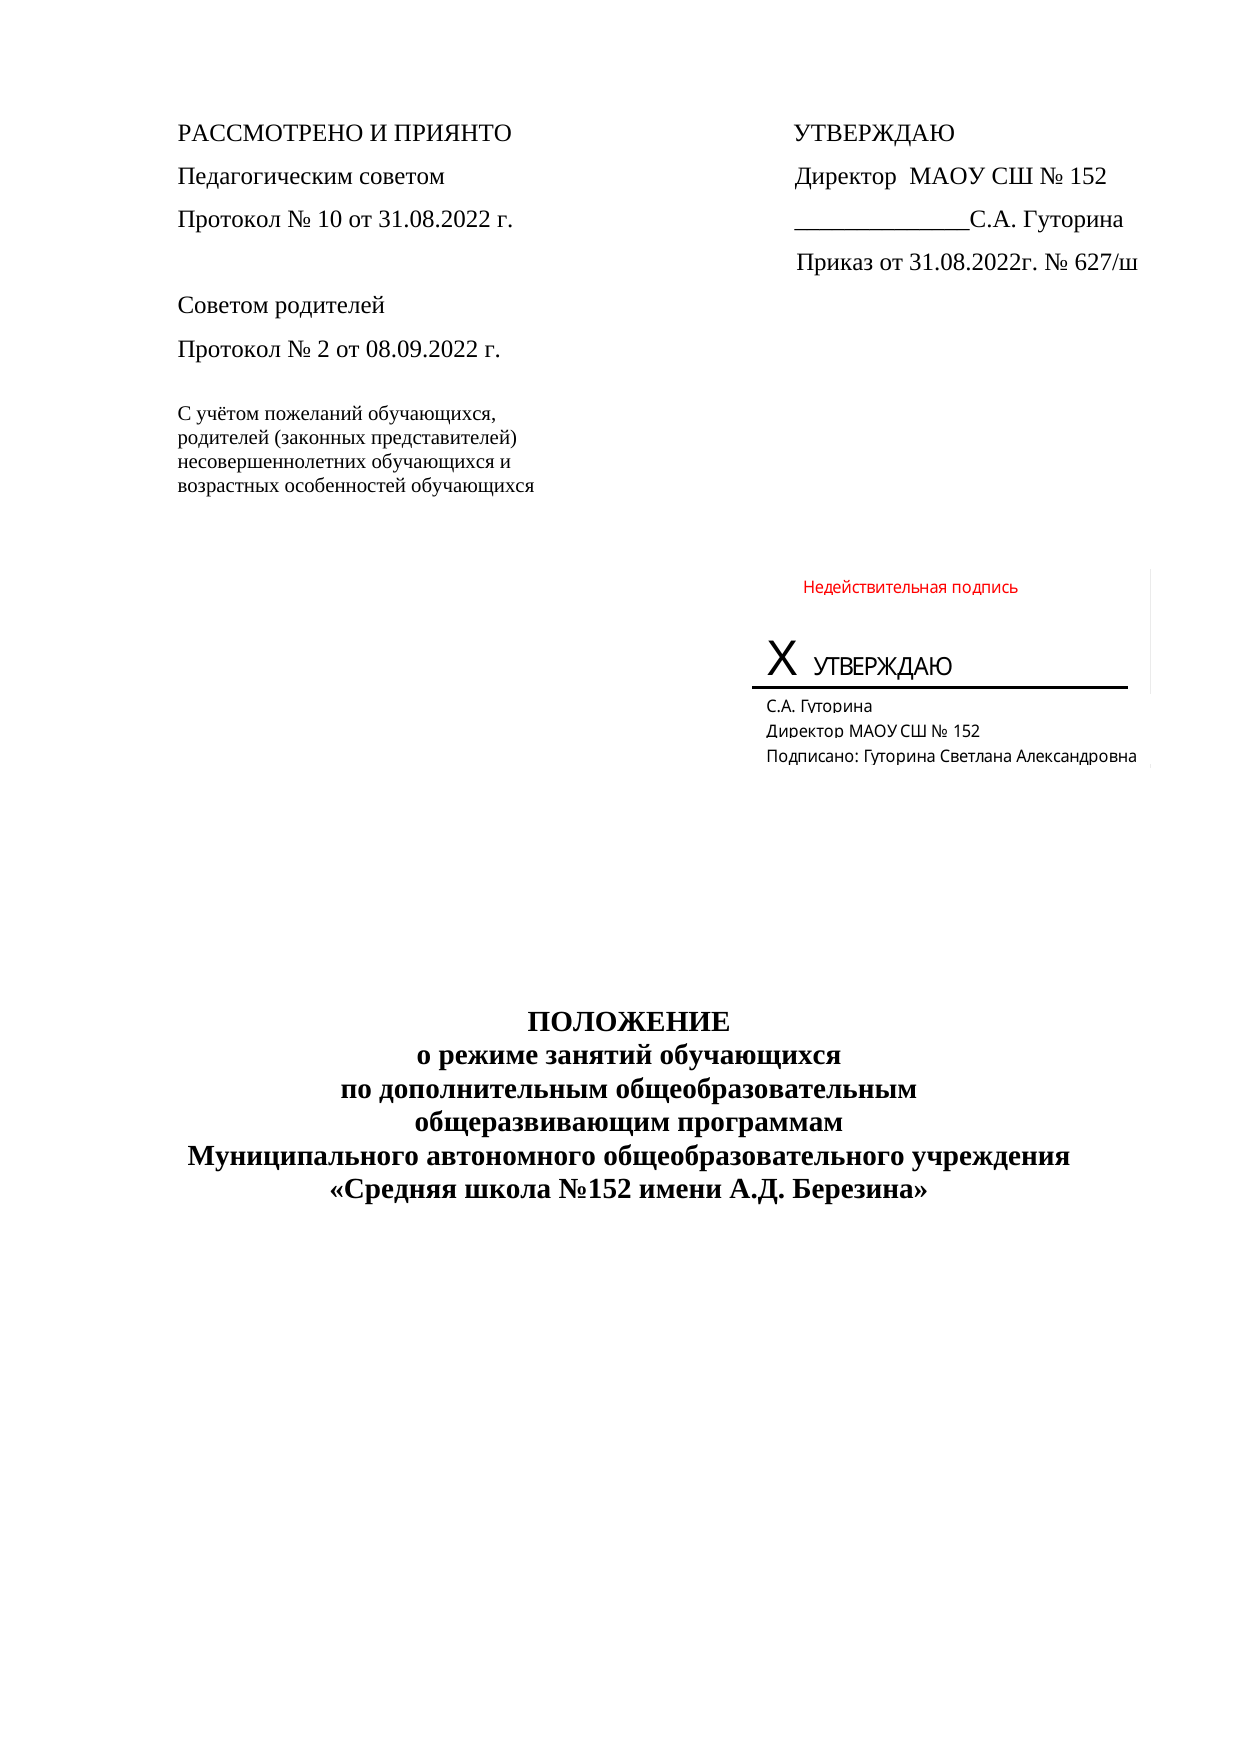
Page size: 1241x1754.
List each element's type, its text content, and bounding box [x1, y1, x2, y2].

text Педагогическим советом Директор МАОУ СШ № 152 [177, 161, 1152, 190]
text Приказ от 31.08.2022г. № 627/ш [177, 247, 1152, 276]
text РАССМОТРЕНО И ПРИЯНТО УТВЕРЖДАЮ [177, 118, 1152, 147]
text несовершеннолетних обучающихся и [177, 449, 1152, 473]
text Муниципального автономного общеобразовательного учреждения «Средняя школа №152 имени А.Д. Березина» [177, 1138, 1080, 1205]
text Протокол № 10 от 31.08.2022 г. ______________С.А. Гуторина [177, 204, 1152, 233]
text возрастных особенностей обучающихся [177, 473, 1152, 497]
text ПОЛОЖЕНИЕ [177, 1004, 1080, 1037]
text по дополнительным общеобразовательным [177, 1071, 1080, 1104]
text Советом родителей [177, 291, 1152, 319]
text родителей (законных представителей) [177, 425, 1152, 449]
text Протокол № 2 от 08.09.2022 г. [177, 334, 1152, 362]
text С учётом пожеланий обучающихся, [177, 401, 1152, 425]
text о режиме занятий обучающихся [177, 1037, 1080, 1071]
text общеразвивающим программам [177, 1104, 1080, 1138]
